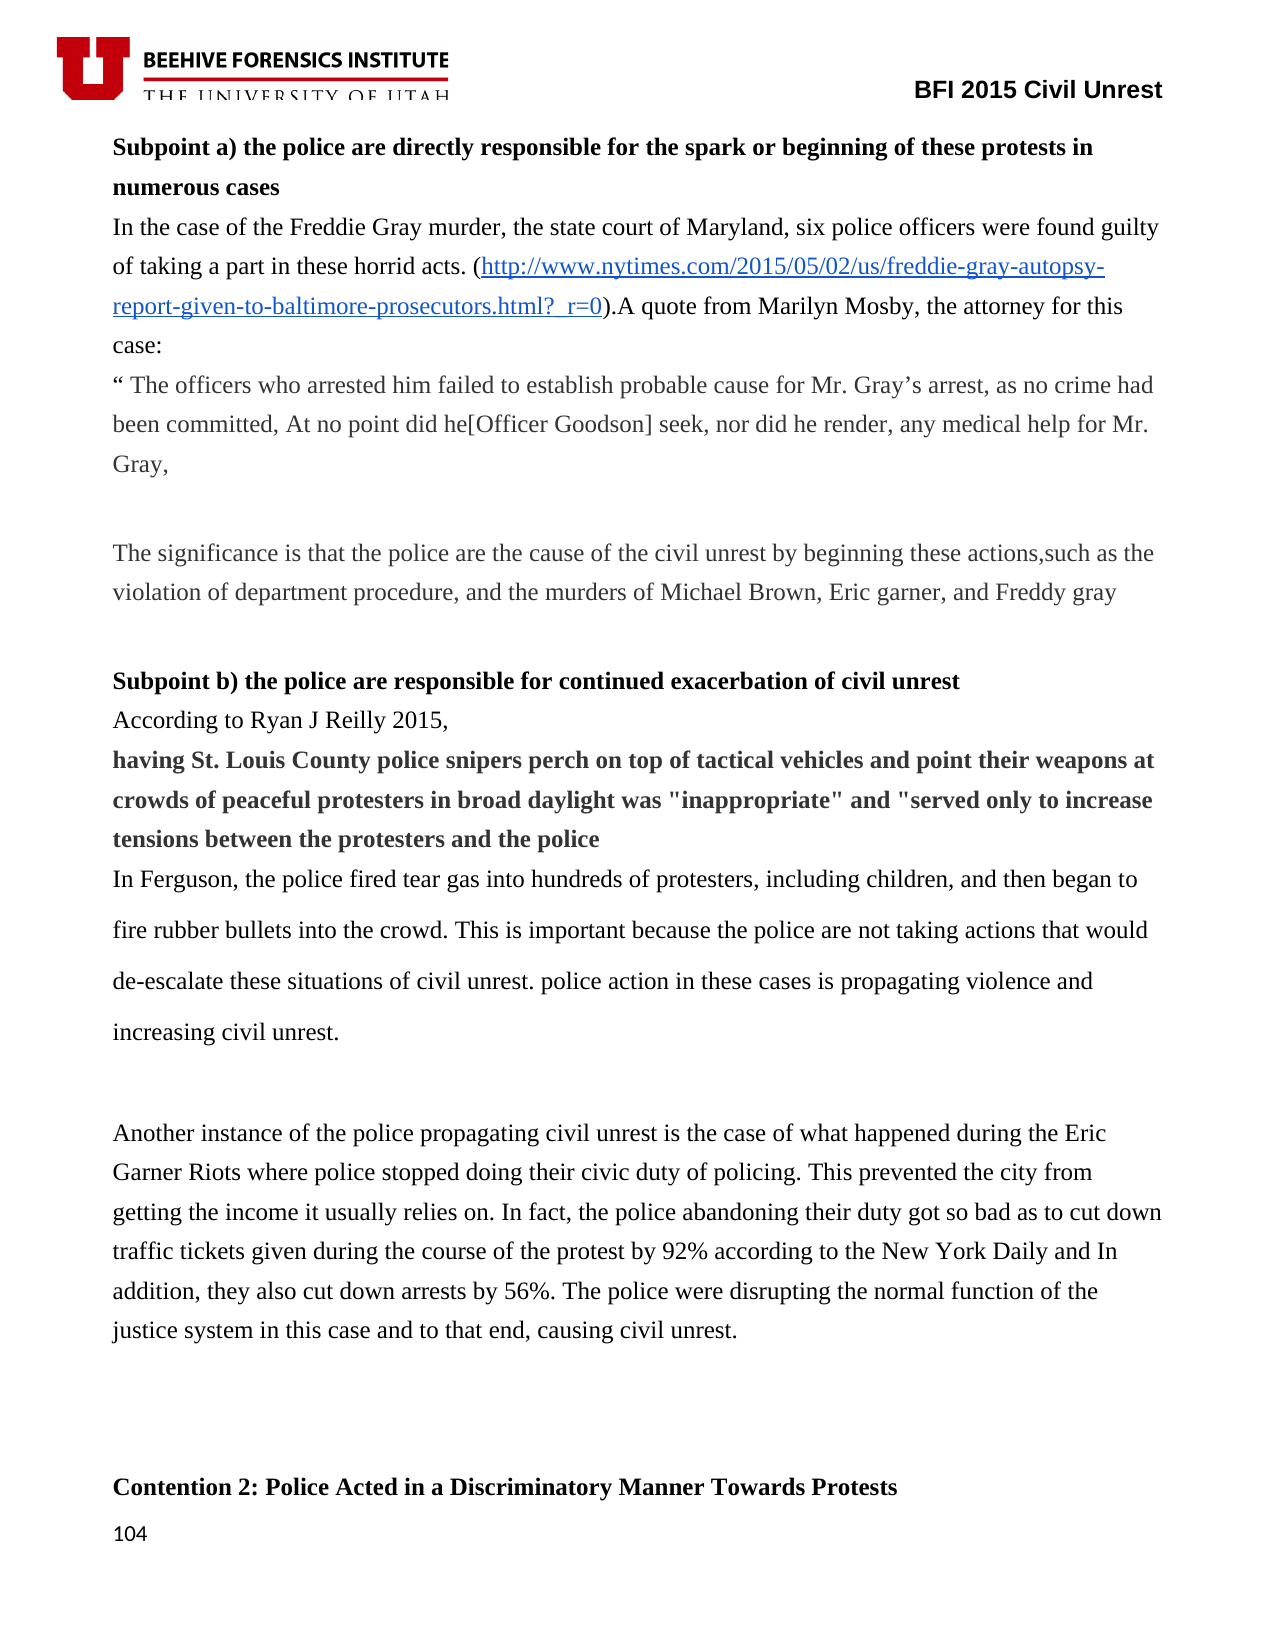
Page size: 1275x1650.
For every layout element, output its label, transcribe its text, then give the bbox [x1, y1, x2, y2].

text According to Ryan J Reilly 2015, [112, 706, 1162, 734]
text The significance is that the police are the cause of the civil unrest by beginning these actions,such as the violation of department procedure, and the murders of Michael Brown, Eric garner, and Freddy gray [112, 538, 1162, 606]
text Contention 2: Police Acted in a Discriminatory Manner Towards Protests [112, 1472, 1162, 1501]
picture [56, 37, 449, 100]
text Another instance of the police propagating civil unrest is the case of what happened during the Eric Garner Riots where police stopped doing their civic duty of policing. This prevented the city from getting the income it usually relies on. In fact, the police abandoning their duty got so bad as to cut down traffic tickets given during the course of the protest by 92% according to the New York Daily and In addition, they also cut down arrests by 56%. The police were disrupting the normal function of the justice system in this case and to that end, causing civil unrest. [112, 1118, 1162, 1344]
text having St. Louis County police snipers perch on top of tactical vehicles and point their weapons at crowds of peaceful protesters in broad daylight was "inappropriate" and "served only to increase tensions between the protesters and the police [112, 745, 1162, 853]
text “ The officers who arrested him failed to establish probable cause for Mr. Gray’s arrest, as no crime had been committed, At no point did he[Officer Goodson] seek, nor did he render, any medical help for Mr. Gray, [112, 370, 1162, 478]
text Subpoint a) the police are directly responsible for the spark or beginning of these protests in numerous cases [112, 132, 1162, 201]
text In the case of the Freddie Gray murder, the state court of Maryland, six police officers were found guilty of taking a part in these horrid acts. (http://www.nytimes.com/2015/05/02/us/freddie-gray-autopsy-report-given-to-baltimore-prosecutors.html?_r=0).A quote from Marilyn Mosby, the attorney for this case: [112, 212, 1162, 359]
text Subpoint b) the police are responsible for continued exacerbation of civil unrest [112, 666, 1162, 695]
text In Ferguson, the police fired tear gas into hundreds of protesters, including children, and then began to fire rubber bullets into the crowd. This is important because the police are not taking actions that would de-escalate these situations of civil unrest. police action in these cases is propagating violence and increasing civil unrest. [112, 864, 1162, 1046]
